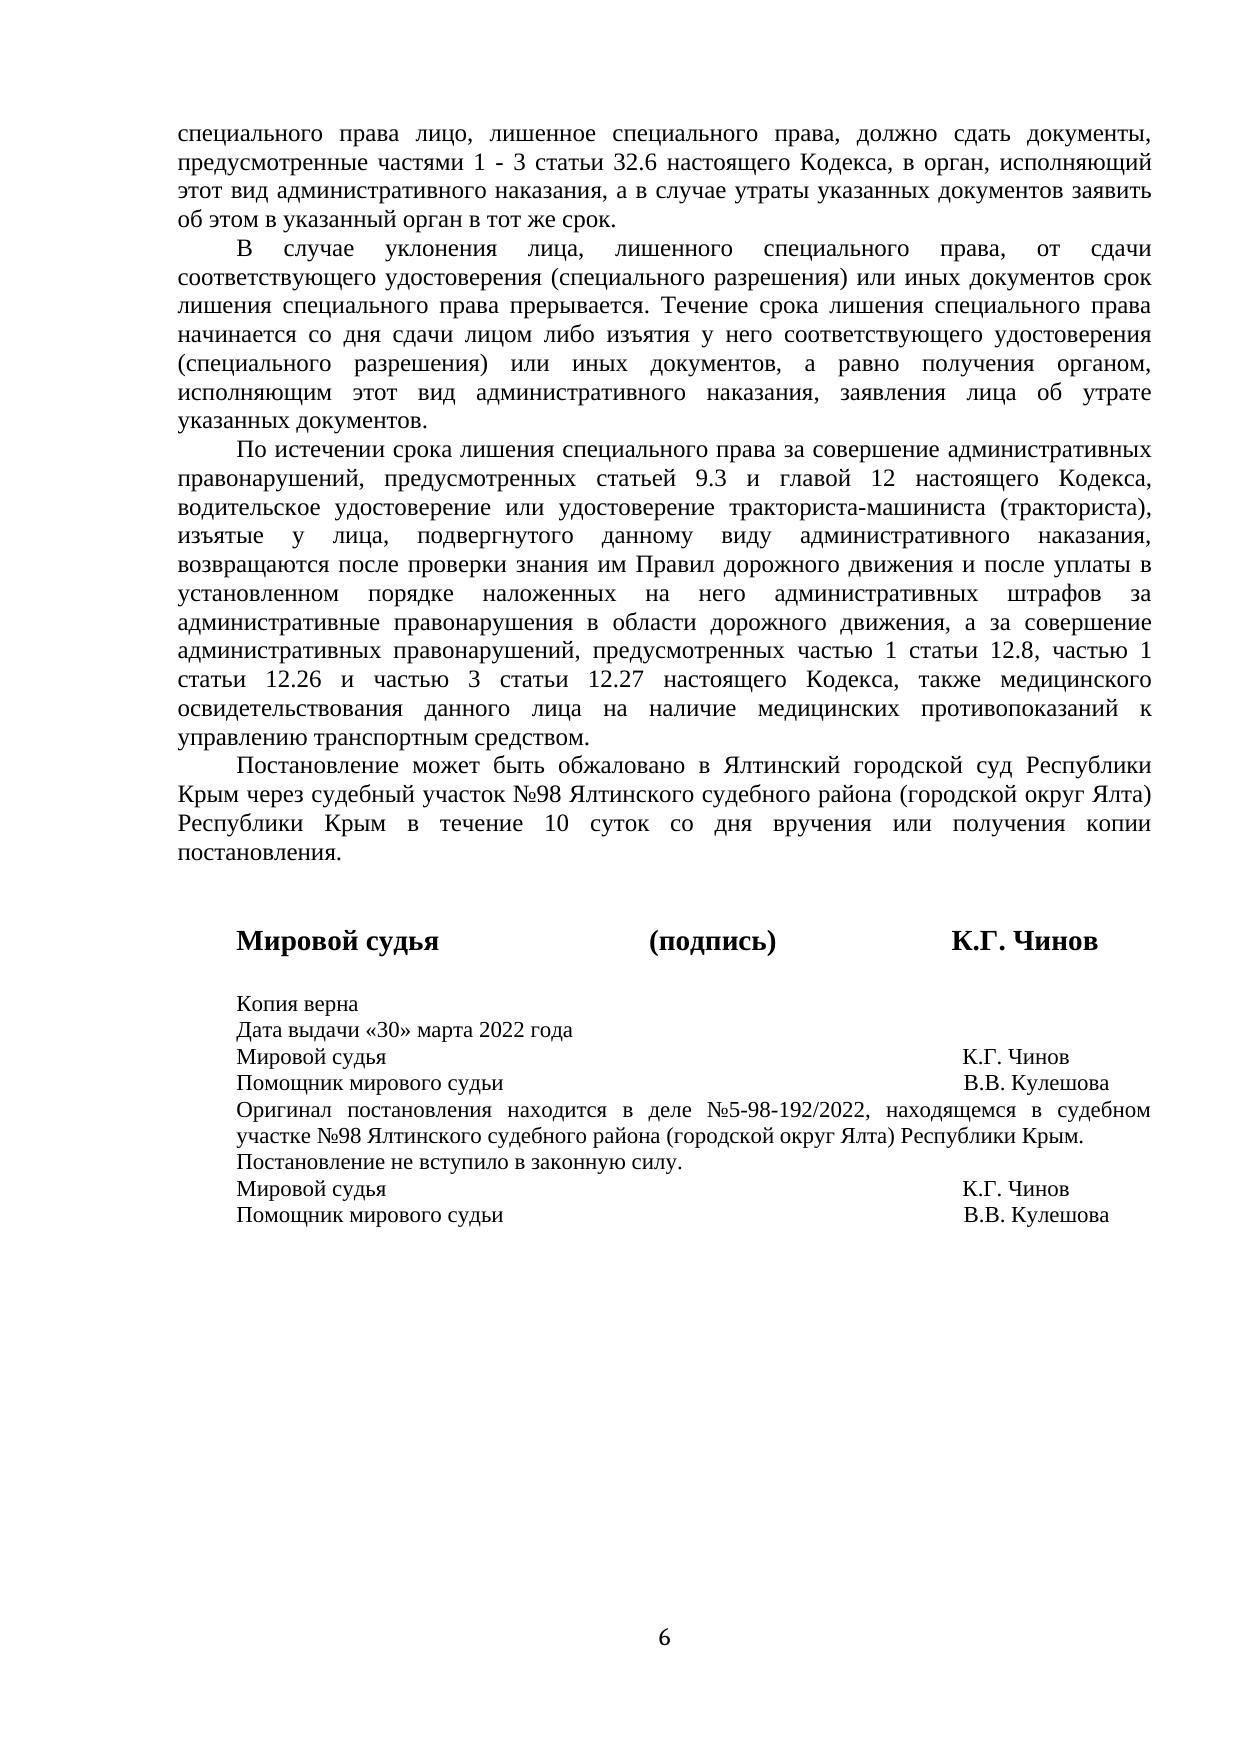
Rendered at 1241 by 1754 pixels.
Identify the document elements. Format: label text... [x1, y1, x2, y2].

text В случае уклонения лица, лишенного специального права, от сдачи соответствующего удостоверения (специального разрешения) или иных документов срок лишения специального права прерывается. Течение срока лишения специального права начинается со дня сдачи лицом либо изъятия у него соответствующего удостоверения (специального разрешения) или иных документов, а равно получения органом, исполняющим этот вид административного наказания, заявления лица об утрате указанных документов. [177, 233, 1152, 434]
text Оригинал постановления находится в деле №5-98-192/2022, находящемся в судебном участке №98 Ялтинского судебного района (городской округ Ялта) Республики Крым. [236, 1096, 1152, 1148]
text Постановление может быть обжаловано в Ялтинский городской суд Республики Крым через судебный участок №98 Ялтинского судебного района (городской округ Ялта) Республики Крым в течение 10 суток со дня вручения или получения копии постановления. [177, 751, 1152, 866]
text Помощник мирового судьи В.В. Кулешова [236, 1069, 1152, 1096]
text Помощник мирового судьи В.В. Кулешова [236, 1201, 1152, 1227]
text Мировой судья (подпись) К.Г. Чинов [236, 923, 1152, 957]
text Копия верна [236, 990, 1152, 1017]
text Мировой судья К.Г. Чинов [236, 1043, 1152, 1069]
text Постановление не вступило в законную силу. [236, 1148, 1152, 1175]
text Мировой судья К.Г. Чинов [236, 1175, 1152, 1201]
text По истечении срока лишения специального права за совершение административных правонарушений, предусмотренных статьей 9.3 и главой 12 настоящего Кодекса, водительское удостоверение или удостоверение тракториста-машиниста (тракториста), изъятые у лица, подвергнутого данному виду административного наказания, возвращаются после проверки знания им Правил дорожного движения и после уплаты в установленном порядке наложенных на него административных штрафов за административные правонарушения в области дорожного движения, а за совершение административных правонарушений, предусмотренных частью 1 статьи 12.8, частью 1 статьи 12.26 и частью 3 статьи 12.27 настоящего Кодекса, также медицинского освидетельствования данного лица на наличие медицинских противопоказаний к управлению транспортным средством. [177, 434, 1152, 751]
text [177, 118, 1152, 233]
text Дата выдачи «30» марта 2022 года [236, 1017, 1152, 1043]
